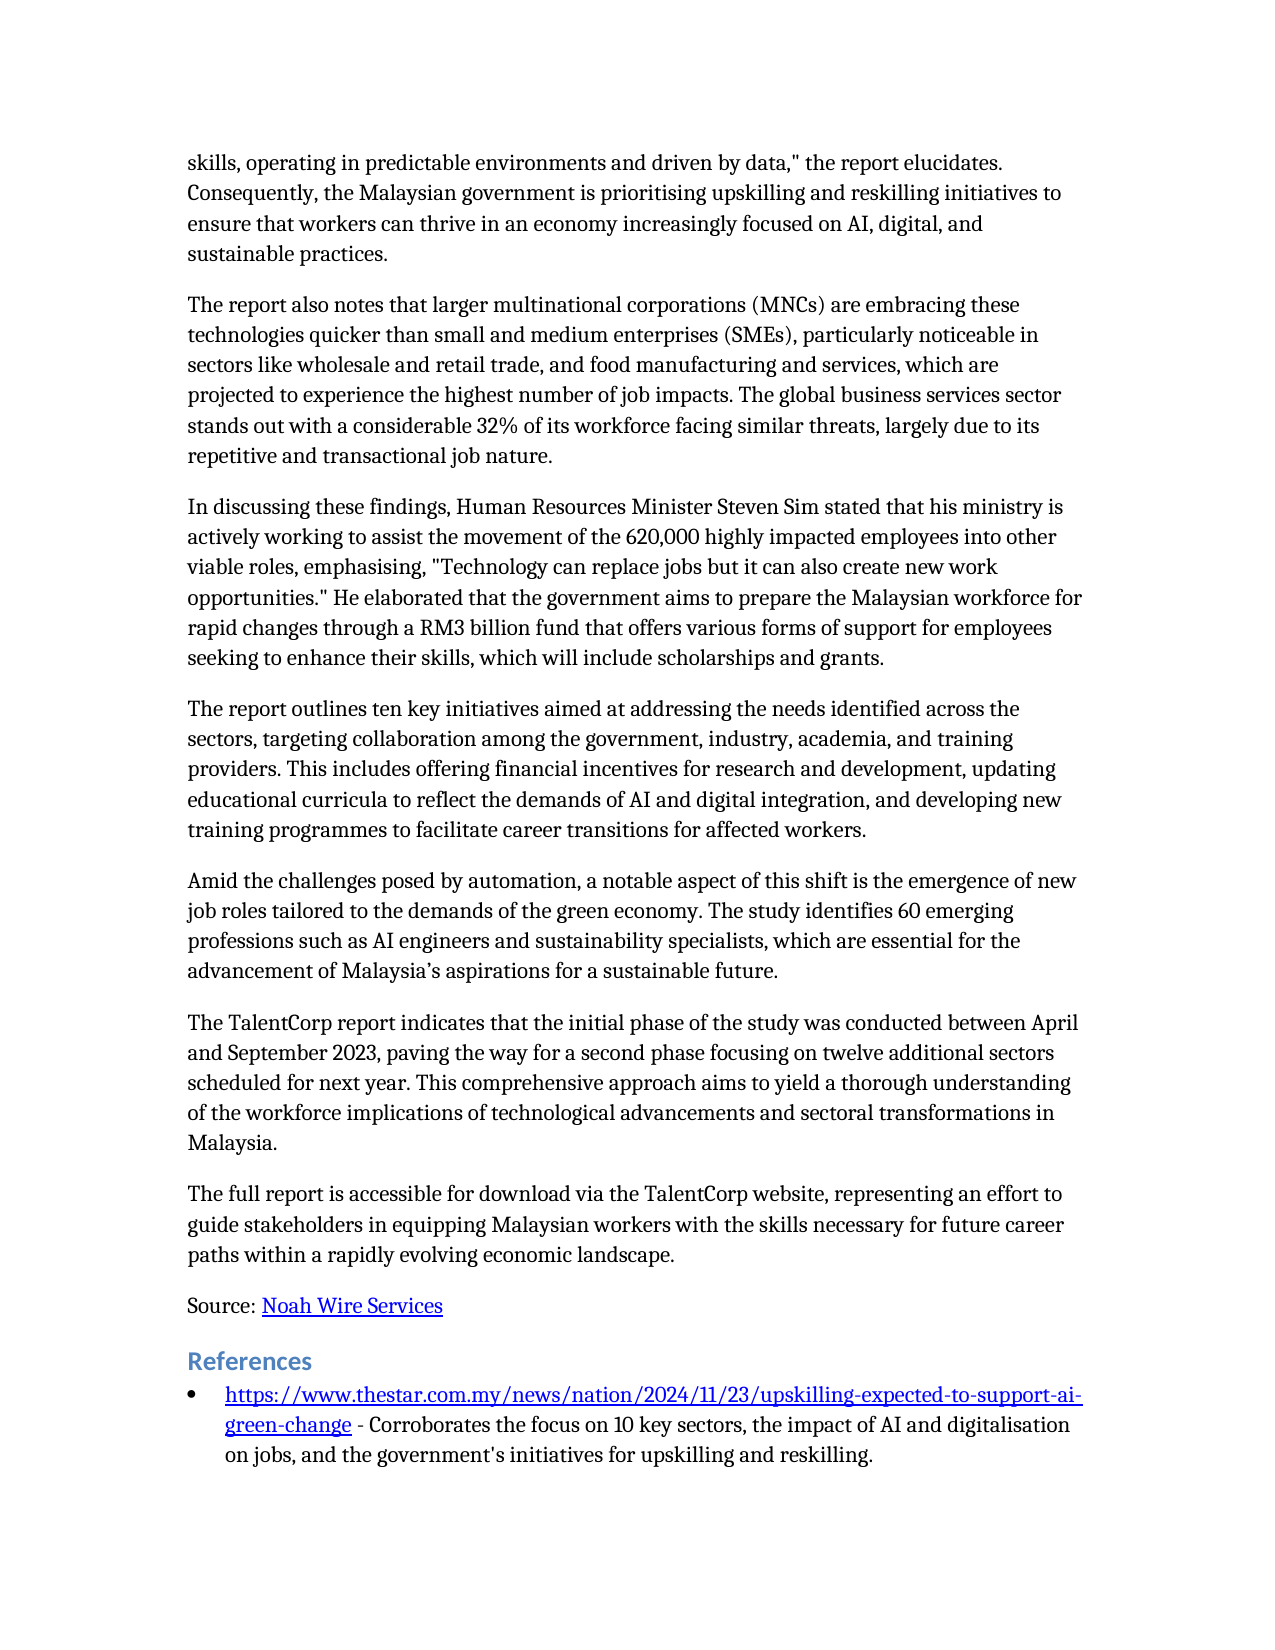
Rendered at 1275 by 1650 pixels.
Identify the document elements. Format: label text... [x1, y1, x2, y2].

list https://www.thestar.com.my/news/nation/2024/11/23/upskilling-expected-to-support-ai-green-change - Corroborates the focus on 10 key sectors, the impact of AI and digitalisation on jobs, and the government's initiatives for upskilling and reskilling. [187, 1382, 1087, 1468]
text Amid the challenges posed by automation, a notable aspect of this shift is the emergence of new job roles tailored to the demands of the green economy. The study identifies 60 emerging professions such as AI engineers and sustainability specialists, which are essential for the advancement of Malaysia’s aspirations for a sustainable future. [187, 868, 1087, 985]
text The report also notes that larger multinational corporations (MNCs) are embracing these technologies quicker than small and medium enterprises (SMEs), particularly noticeable in sectors like wholesale and retail trade, and food manufacturing and services, which are projected to experience the highest number of job impacts. The global business services sector stands out with a considerable 32% of its workforce facing similar threats, largely due to its repetitive and transactional job nature. [187, 292, 1087, 469]
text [187, 150, 1087, 267]
subtitle References [187, 1344, 1087, 1377]
text In discussing these findings, Human Resources Minister Steven Sim stated that his ministry is actively working to assist the movement of the 620,000 highly impacted employees into other viable roles, emphasising, "Technology can replace jobs but it can also create new work opportunities." He elaborated that the government aims to prepare the Malaysian workforce for rapid changes through a RM3 billion fund that offers various forms of support for employees seeking to enhance their skills, which will include scholarships and grants. [187, 494, 1087, 671]
text Source: Noah Wire Services [187, 1293, 1087, 1319]
text The full report is accessible for download via the TalentCorp website, representing an effort to guide stakeholders in equipping Malaysian workers with the skills necessary for future career paths within a rapidly evolving economic landscape. [187, 1181, 1087, 1268]
text The report outlines ten key initiatives aimed at addressing the needs identified across the sectors, targeting collaboration among the government, industry, academia, and training providers. This includes offering financial incentives for research and development, updating educational curricula to reflect the demands of AI and digital integration, and developing new training programmes to facilitate career transitions for affected workers. [187, 696, 1087, 843]
text The TalentCorp report indicates that the initial phase of the study was conducted between April and September 2023, paving the way for a second phase focusing on twelve additional sectors scheduled for next year. This comprehensive approach aims to yield a thorough understanding of the workforce implications of technological advancements and sectoral transformations in Malaysia. [187, 1009, 1087, 1157]
